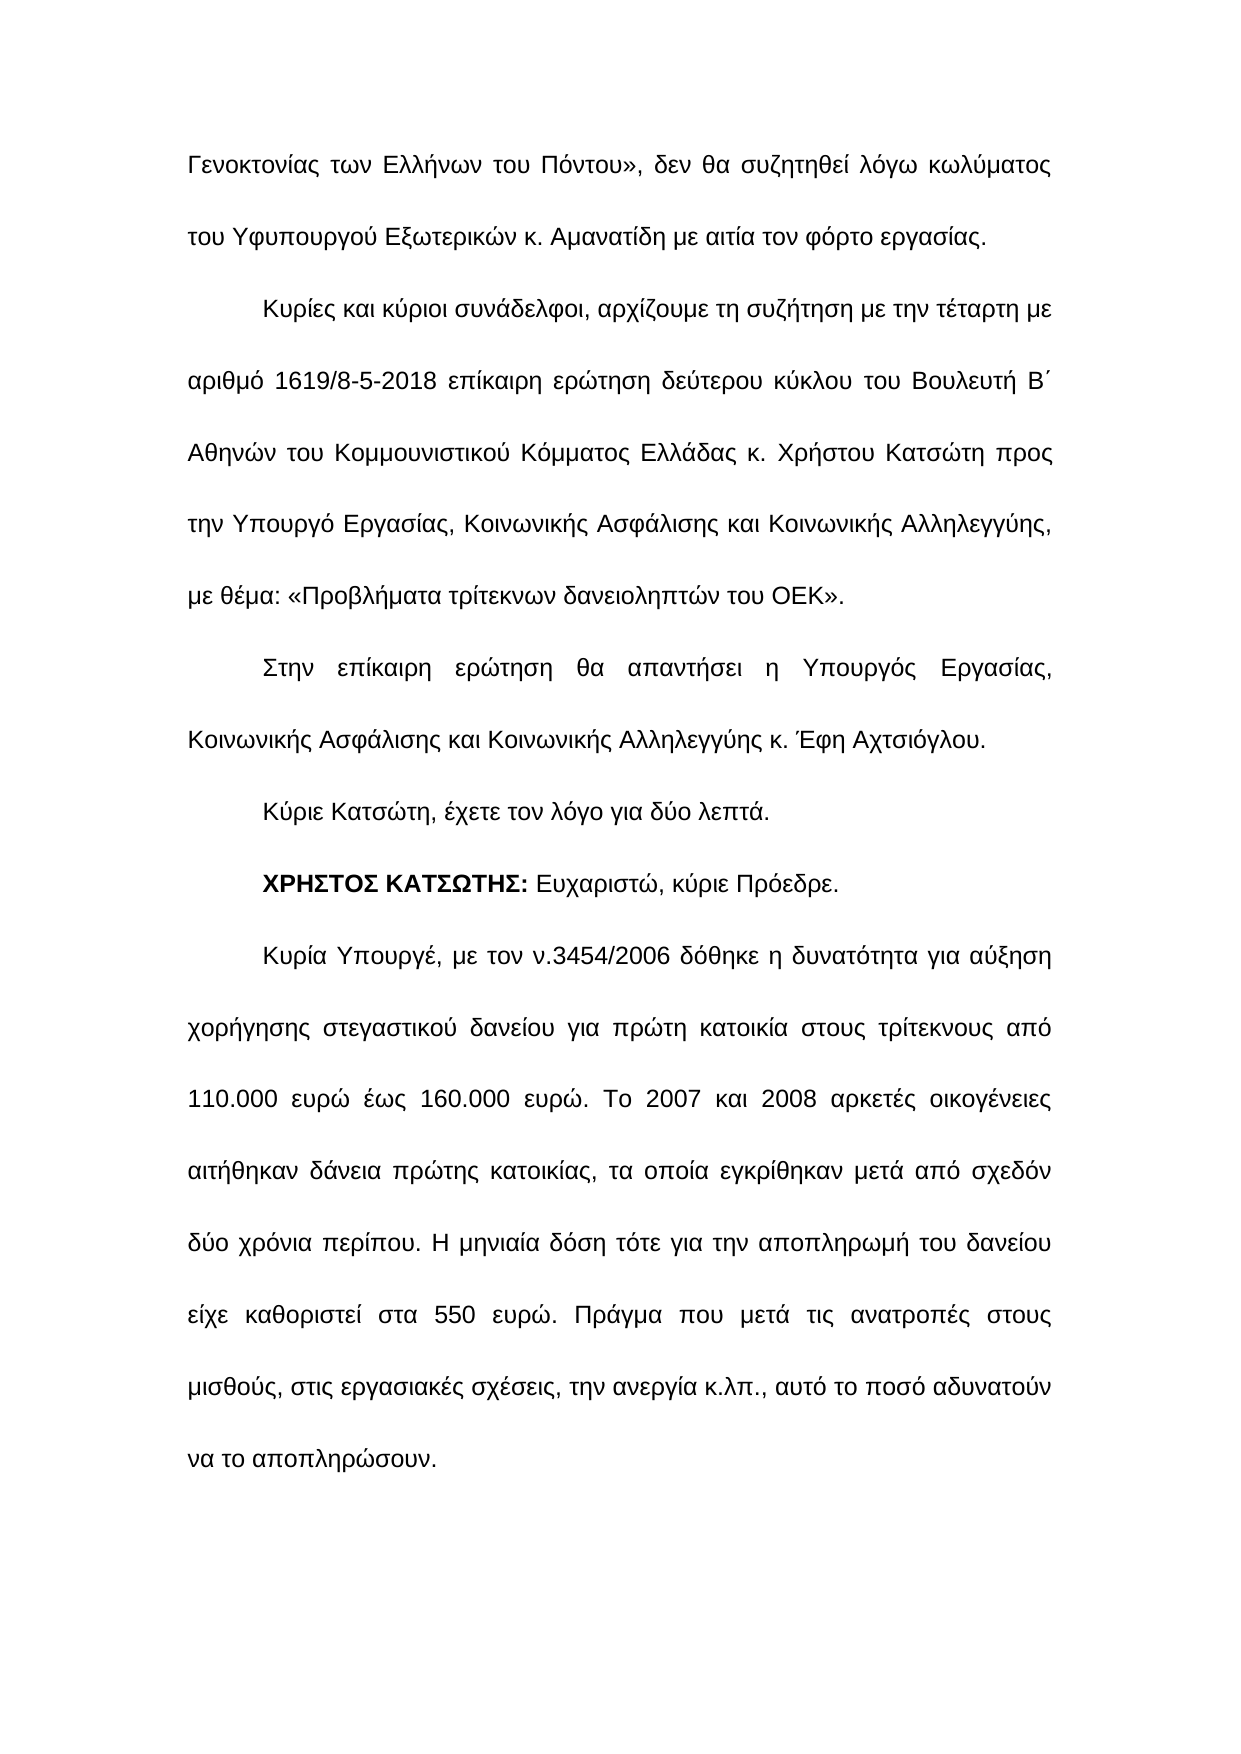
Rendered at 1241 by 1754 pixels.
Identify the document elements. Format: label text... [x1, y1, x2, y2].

text Στην επίκαιρη ερώτηση θα απαντήσει η Υπουργός Εργασίας, Κοινωνικής Ασφάλισης και Κοινωνικής Αλληλεγγύης κ. Έφη Αχτσιόγλου. [187, 653, 1053, 754]
text Κύριε Κατσώτη, έχετε τον λόγο για δύο λεπτά. [187, 797, 1053, 826]
text Κυρίες και κύριοι συνάδελφοι, αρχίζουμε τη συζήτηση με την τέταρτη με αριθμό 1619/8-5-2018 επίκαιρη ερώτηση δεύτερου κύκλου του Βουλευτή Β΄ Αθηνών του Κομμουνιστικού Κόμματος Ελλάδας κ. Χρήστου Κατσώτη προς την Υπουργό Εργασίας, Κοινωνικής Ασφάλισης και Κοινωνικής Αλληλεγγύης, με θέμα: «Προβλήματα τρίτεκνων δανειοληπτών του ΟΕΚ». [187, 294, 1053, 610]
text Κυρία Υπουργέ, με τον ν.3454/2006 δόθηκε η δυνατότητα για αύξηση χορήγησης στεγαστικού δανείου για πρώτη κατοικία στους τρίτεκνους από 110.000 ευρώ έως 160.000 ευρώ. Το 2007 και 2008 αρκετές οικογένειες αιτήθηκαν δάνεια πρώτης κατοικίας, τα οποία εγκρίθηκαν μετά από σχεδόν δύο χρόνια περίπου. Η μηνιαία δόση τότε για την αποπληρωμή του δανείου είχε καθοριστεί στα 550 ευρώ. Πράγμα που μετά τις ανατροπές στους μισθούς, στις εργασιακές σχέσεις, την ανεργία κ.λπ., αυτό το ποσό αδυνατούν να το αποπληρώσουν. [187, 941, 1053, 1472]
text ΧΡΗΣΤΟΣ ΚΑΤΣΩΤΗΣ: Ευχαριστώ, κύριε Πρόεδρε. [187, 869, 1053, 897]
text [187, 150, 1053, 251]
